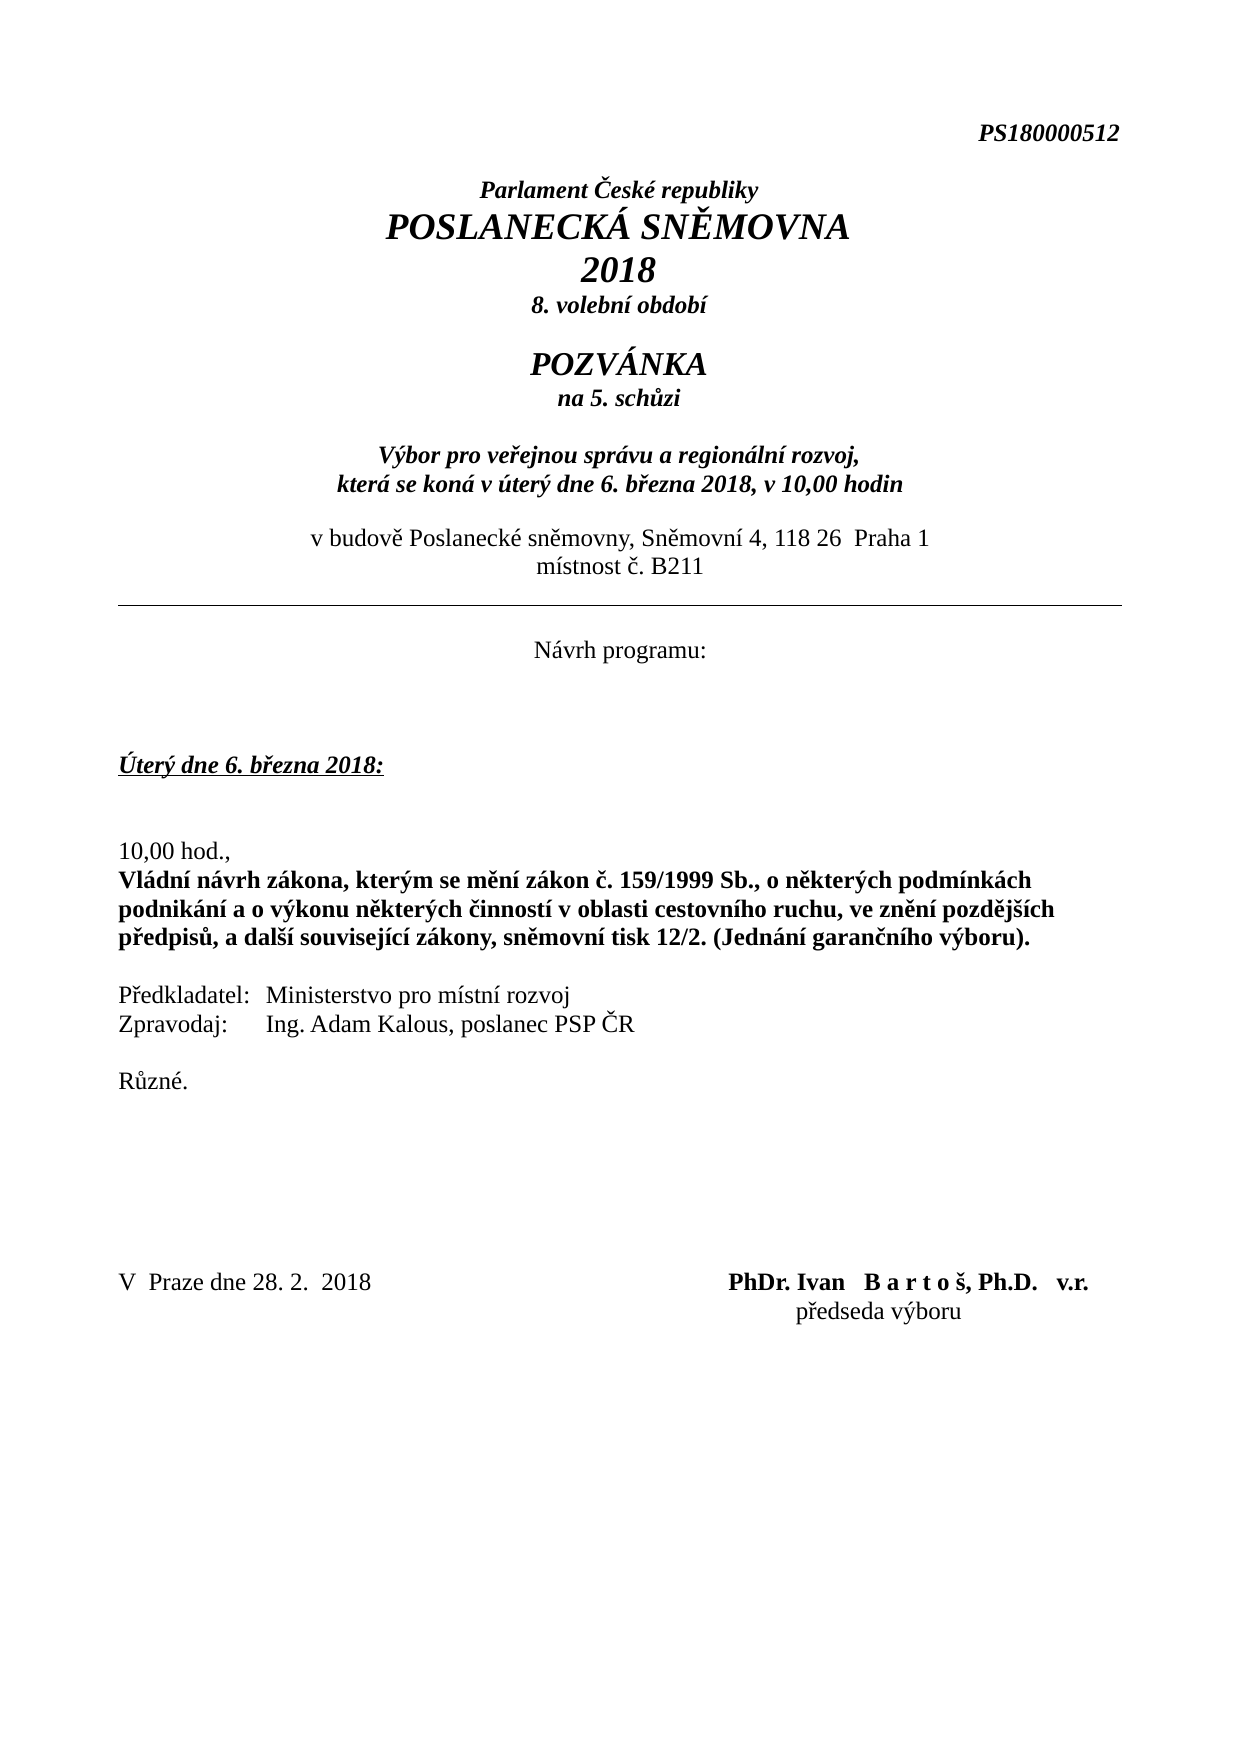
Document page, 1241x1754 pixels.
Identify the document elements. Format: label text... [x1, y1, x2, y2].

text V Praze dne 28. 2. 2018 PhDr. Ivan B a r t o š, Ph.D. v.r. [118, 1267, 1122, 1296]
text 2018 [118, 247, 1122, 291]
text POSLANECKÁ SNĚMOVNA [118, 204, 1122, 247]
text Různé. [118, 1066, 1122, 1095]
text v budově Poslanecké sněmovny, Sněmovní 4, 118 26 Praha 1 místnost č. B211 [118, 523, 1122, 605]
text POZVÁNKA [118, 344, 1122, 383]
text PS180000512 [118, 118, 1122, 147]
text Výbor pro veřejnou správu a regionální rozvoj, [118, 440, 1122, 469]
text 8. volební období [118, 291, 1122, 319]
text Vládní návrh zákona, kterým se mění zákon č. 159/1999 Sb., o některých podmínkách podnikání a o výkonu některých činností v oblasti cestovního ruchu, ve znění pozdějších předpisů, a další související zákony, sněmovní tisk 12/2. (Jednání garančního výboru). [118, 865, 1122, 951]
text 10,00 hod., [118, 836, 1122, 865]
text Předkladatel: Ministerstvo pro místní rozvoj [118, 980, 1122, 1009]
text která se koná v úterý dne 6. března 2018, v 10,00 hodin [118, 469, 1122, 498]
text Zpravodaj: Ing. Adam Kalous, poslanec PSP ČR [118, 1009, 1122, 1037]
text Úterý dne 6. března 2018: [118, 750, 1122, 779]
text na 5. schůzi [118, 383, 1122, 411]
text Návrh programu: [118, 635, 1122, 664]
text předseda výboru [118, 1296, 1122, 1325]
text Parlament České republiky [118, 176, 1122, 204]
